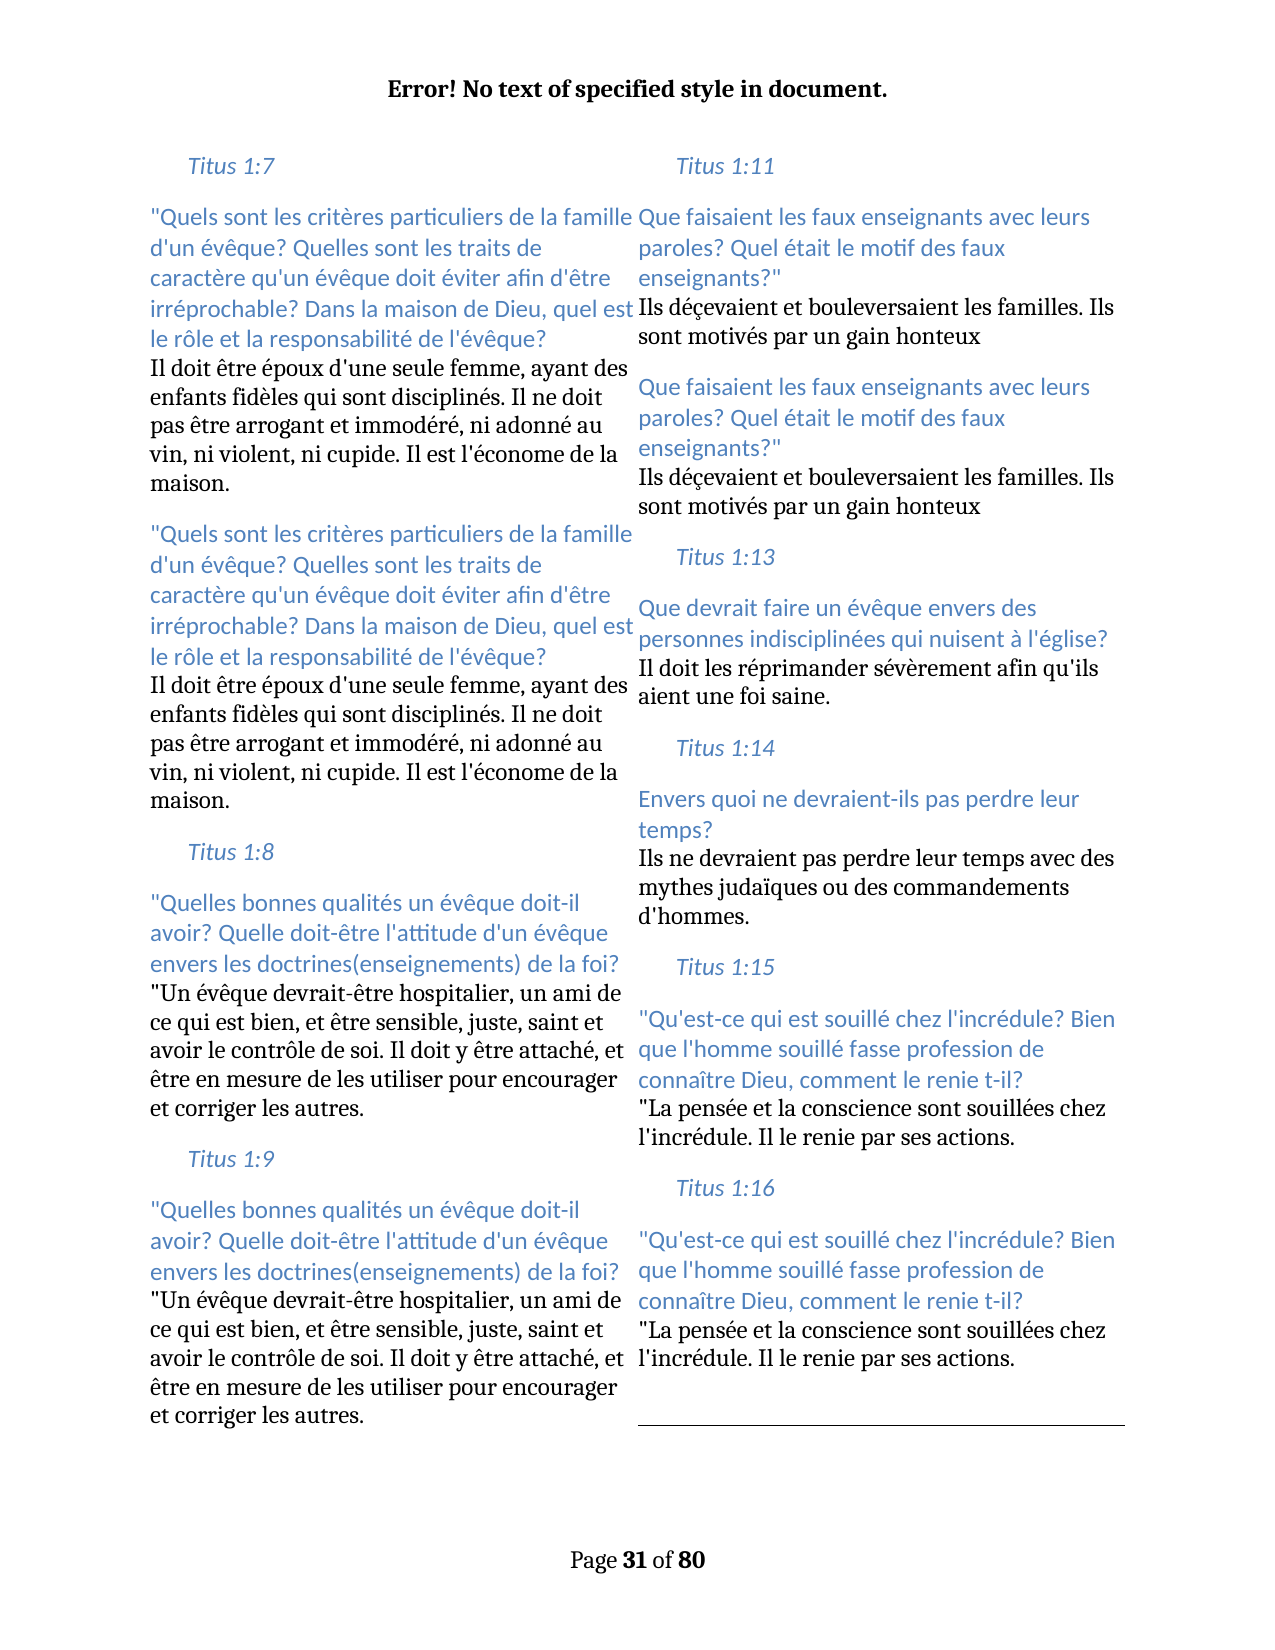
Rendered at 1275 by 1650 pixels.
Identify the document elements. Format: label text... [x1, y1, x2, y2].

text Ils déçevaient et bouleversaient les familles. Ils sont motivés par un gain honteux [638, 293, 1125, 350]
text "La pensée et la conscience sont souillées chez l'incrédule. Il le renie par ses actions. [638, 1094, 1125, 1152]
subtitle Titus 1:9 [150, 1143, 637, 1174]
subtitle "Qu'est-ce qui est souillé chez l'incrédule? Bien que l'homme souillé fasse profession de connaître Dieu, comment le renie t-il? [638, 1003, 1125, 1094]
subtitle Que devrait faire un évêque envers des personnes indisciplinées qui nuisent à l'église? [638, 592, 1125, 653]
subtitle Titus 1:7 [150, 150, 637, 181]
subtitle Que faisaient les faux enseignants avec leurs paroles? Quel était le motif des faux enseignants?" [638, 201, 1125, 293]
subtitle Titus 1:16 [638, 1173, 1125, 1203]
text "Un évêque devrait-être hospitalier, un ami de ce qui est bien, et être sensible, juste, saint et avoir le contrôle de soi. Il doit y être attaché, et être en mesure de les utiliser pour encourager et corriger les autres. [150, 1286, 637, 1430]
text Ils ne devraient pas perdre leur temps avec des mythes judaïques ou des commandements d'hommes. [638, 844, 1125, 931]
subtitle Titus 1:8 [150, 836, 637, 866]
subtitle Titus 1:13 [638, 541, 1125, 572]
text Il doit les réprimander sévèrement afin qu'ils aient une foi saine. [638, 653, 1125, 711]
subtitle Que faisaient les faux enseignants avec leurs paroles? Quel était le motif des faux enseignants?" [638, 371, 1125, 463]
subtitle "Quelles bonnes qualités un évêque doit-il avoir? Quelle doit-être l'attitude d'un évêque envers les doctrines(enseignements) de la foi? [150, 887, 637, 979]
text "Un évêque devrait-être hospitalier, un ami de ce qui est bien, et être sensible, juste, saint et avoir le contrôle de soi. Il doit y être attaché, et être en mesure de les utiliser pour encourager et corriger les autres. [150, 979, 637, 1122]
subtitle Envers quoi ne devraient-ils pas perdre leur temps? [638, 783, 1125, 844]
subtitle Titus 1:14 [638, 732, 1125, 762]
subtitle "Quelles bonnes qualités un évêque doit-il avoir? Quelle doit-être l'attitude d'un évêque envers les doctrines(enseignements) de la foi? [150, 1194, 637, 1286]
subtitle Titus 1:11 [638, 150, 1125, 181]
text "La pensée et la conscience sont souillées chez l'incrédule. Il le renie par ses actions. [638, 1316, 1125, 1373]
subtitle Titus 1:15 [638, 951, 1125, 982]
subtitle "Qu'est-ce qui est souillé chez l'incrédule? Bien que l'homme souillé fasse profession de connaître Dieu, comment le renie t-il? [638, 1224, 1125, 1316]
text Ils déçevaient et bouleversaient les familles. Ils sont motivés par un gain honteux [638, 463, 1125, 520]
